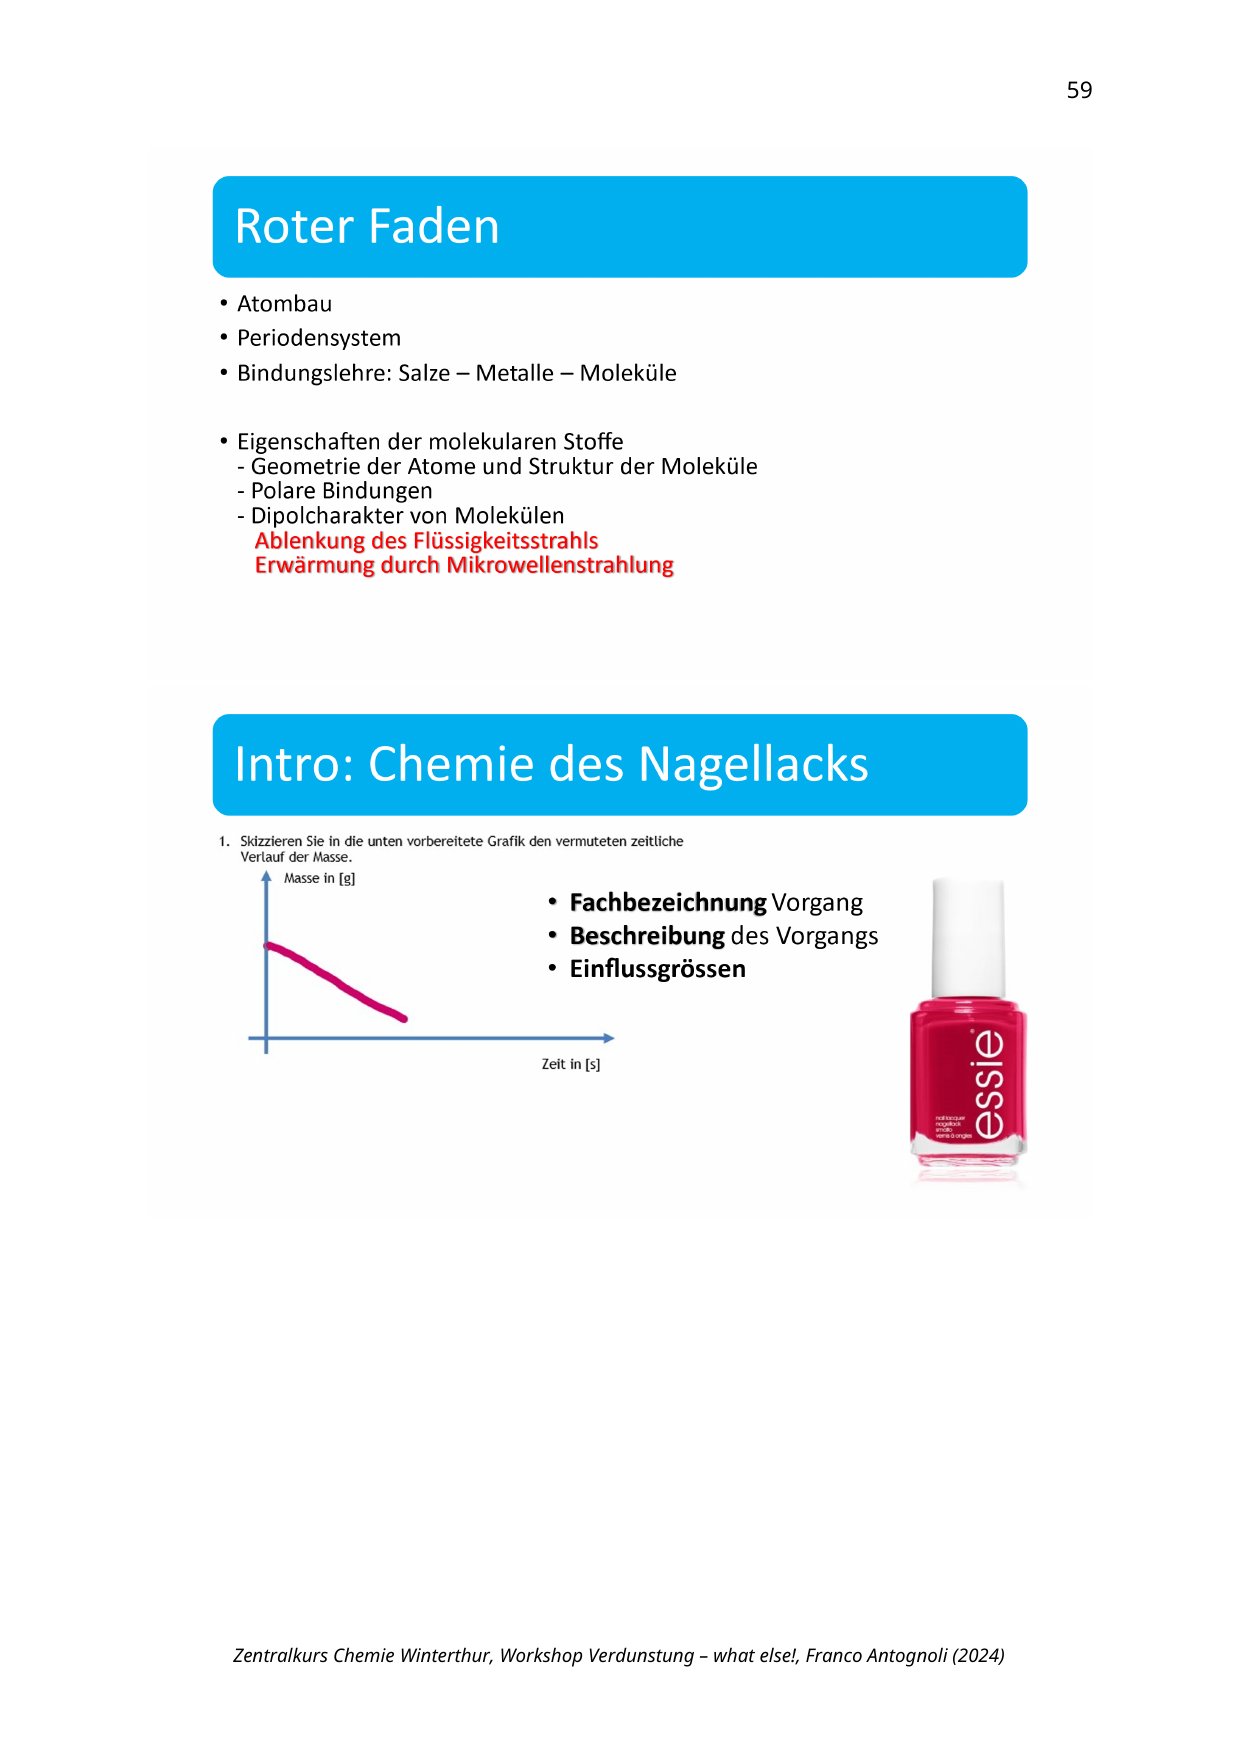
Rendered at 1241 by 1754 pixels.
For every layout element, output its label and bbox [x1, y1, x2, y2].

picture [147, 147, 1093, 680]
picture [147, 686, 1093, 1218]
